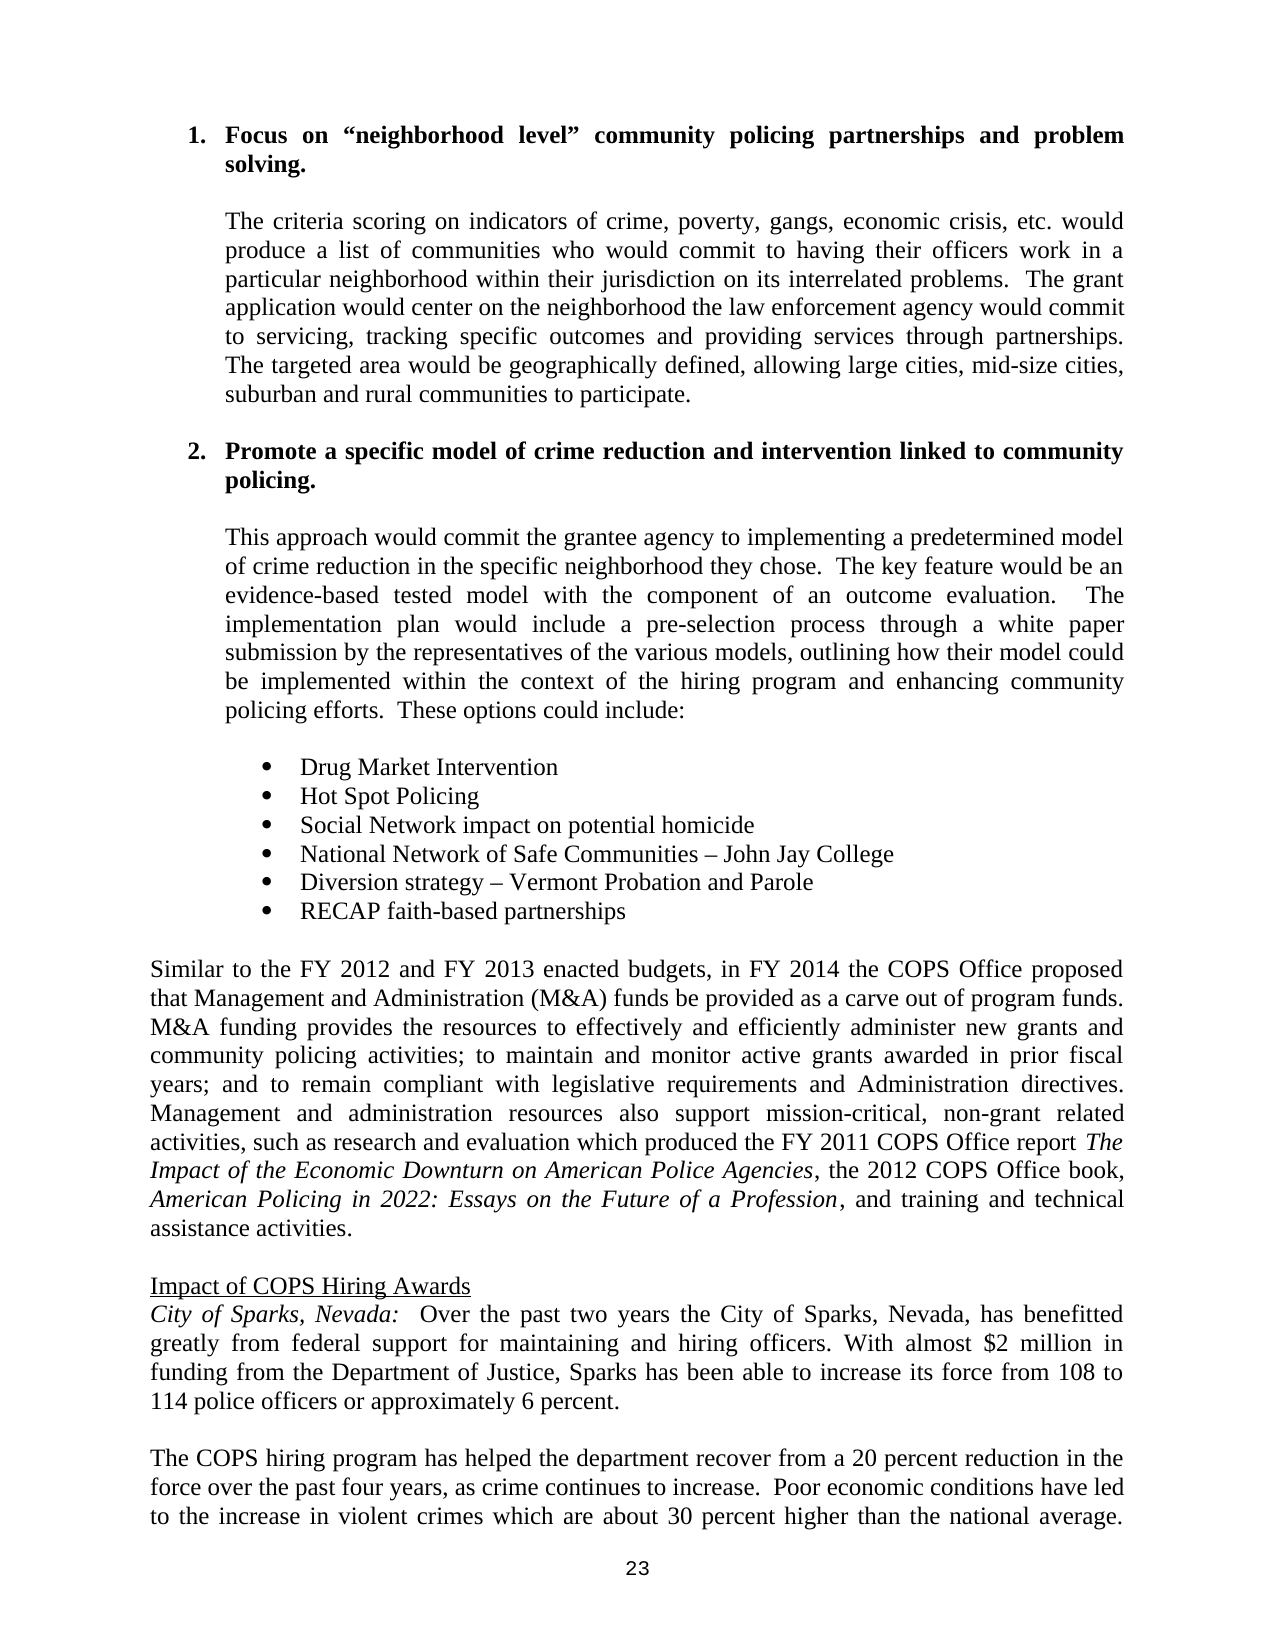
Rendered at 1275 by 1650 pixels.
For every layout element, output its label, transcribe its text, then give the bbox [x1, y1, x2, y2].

list National Network of Safe Communities – John Jay College [262, 839, 1125, 867]
list Diversion strategy – Vermont Probation and Parole [262, 867, 1125, 896]
text Similar to the FY 2012 and FY 2013 enacted budgets, in FY 2014 the COPS Office proposed that Management and Administration (M&A) funds be provided as a carve out of program funds. M&A funding provides the resources to effectively and efficiently administer new grants and community policing activities; to maintain and monitor active grants awarded in prior fiscal years; and to remain compliant with legislative requirements and Administration directives. Management and administration resources also support mission-critical, non-grant related activities, such as research and evaluation which produced the FY 2011 COPS Office report The Impact of the Economic Downturn on American Police Agencies, the 2012 COPS Office book, American Policing in 2022: Essays on the Future of a Profession, and training and technical assistance activities. [150, 954, 1125, 1242]
list RECAP faith-based partnerships [262, 896, 1125, 925]
list Social Network impact on potential homicide [262, 810, 1125, 839]
list The criteria scoring on indicators of crime, poverty, gangs, economic crisis, etc. would produce a list of communities who would commit to having their officers work in a particular neighborhood within their jurisdiction on its interrelated problems. The grant application would center on the neighborhood the law enforcement agency would commit to servicing, tracking specific outcomes and providing services through partnerships. The targeted area would be geographically defined, allowing large cities, mid-size cities, suburban and rural communities to participate. [225, 206, 1125, 407]
text City of Sparks, Nevada: Over the past two years the City of Sparks, Nevada, has benefitted greatly from federal support for maintaining and hiring officers. With almost $2 million in funding from the Department of Justice, Sparks has been able to increase its force from 108 to 114 police officers or approximately 6 percent. [150, 1299, 1125, 1414]
list Promote a specific model of crime reduction and intervention linked to community policing. [187, 436, 1125, 494]
list Hot Spot Policing [262, 781, 1125, 810]
list Focus on “neighborhood level” community policing partnerships and problem solving. [187, 120, 1125, 177]
text This approach would commit the grantee agency to implementing a predetermined model of crime reduction in the specific neighborhood they chose. The key feature would be an evidence-based tested model with the component of an outcome evaluation. The implementation plan would include a pre-selection process through a white paper submission by the representatives of the various models, outlining how their model could be implemented within the context of the hiring program and enhancing community policing efforts. These options could include: [225, 522, 1125, 724]
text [150, 1443, 1125, 1529]
text Impact of COPS Hiring Awards [150, 1271, 1125, 1299]
list Drug Market Intervention [262, 752, 1125, 781]
